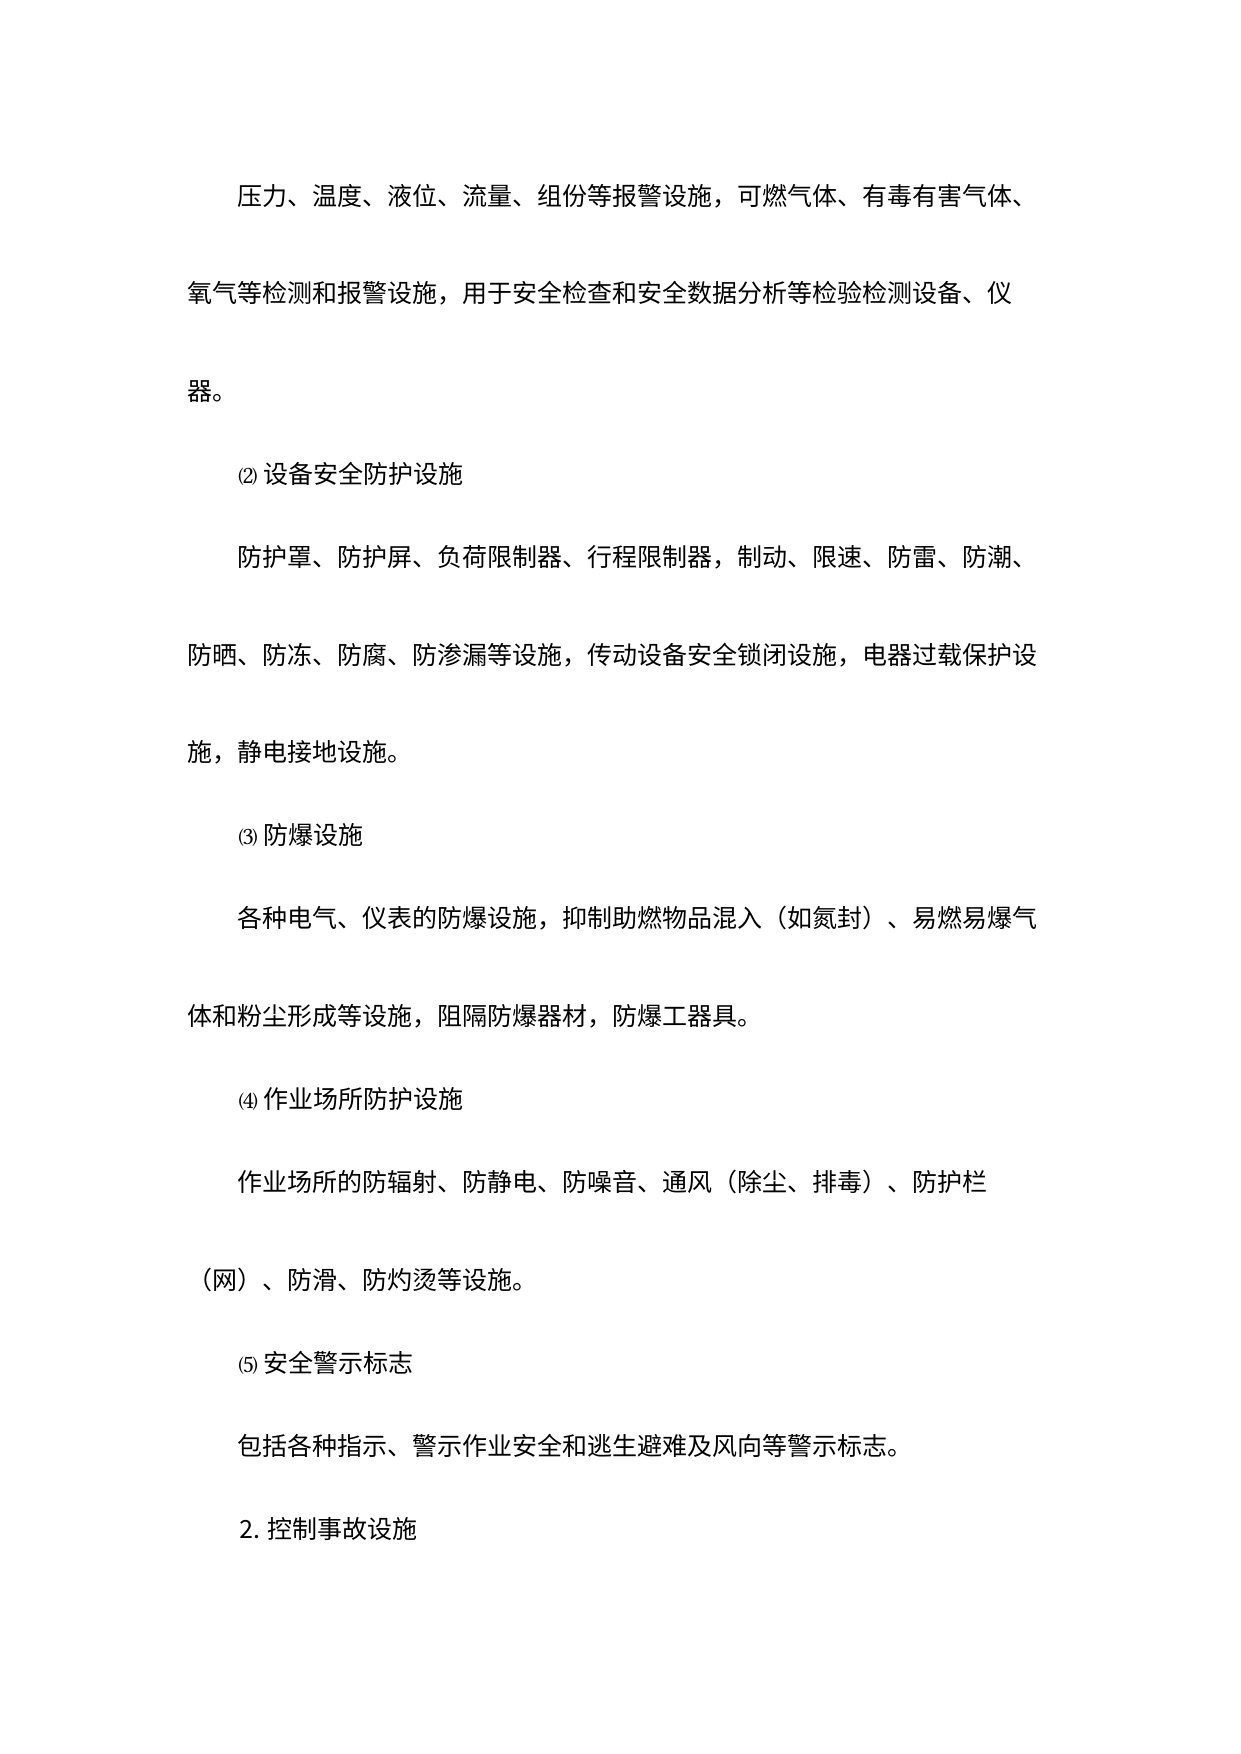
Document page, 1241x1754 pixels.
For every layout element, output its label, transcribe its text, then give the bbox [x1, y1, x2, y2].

text 各种电气、仪表的防爆设施，抑制助燃物品混入（如氮封）、易燃易爆气体和粉尘形成等设施，阻隔防爆器材，防爆工器具。 [187, 884, 1053, 1047]
text 防护罩、防护屏、负荷限制器、行程限制器，制动、限速、防雷、防潮、防晒、防冻、防腐、防渗漏等设施，传动设备安全锁闭设施，电器过载保护设施，静电接地设施。 [187, 523, 1053, 783]
text ⑶防爆设施 [187, 801, 1053, 866]
text ⑸安全警示标志 [187, 1329, 1053, 1394]
text ⑵设备安全防护设施 [187, 440, 1053, 505]
text 压力、温度、液位、流量、组份等报警设施，可燃气体、有毒有害气体、氧气等检测和报警设施，用于安全检查和安全数据分析等检验检测设备、仪器。 [187, 162, 1053, 422]
text 作业场所的防辐射、防静电、防噪音、通风（除尘、排毒）、防护栏（网）、防滑、防灼烫等设施。 [187, 1148, 1053, 1311]
text ⑷作业场所防护设施 [187, 1065, 1053, 1130]
text ⒉控制事故设施 [187, 1495, 1053, 1560]
text 包括各种指示、警示作业安全和逃生避难及风向等警示标志。 [187, 1412, 1053, 1477]
